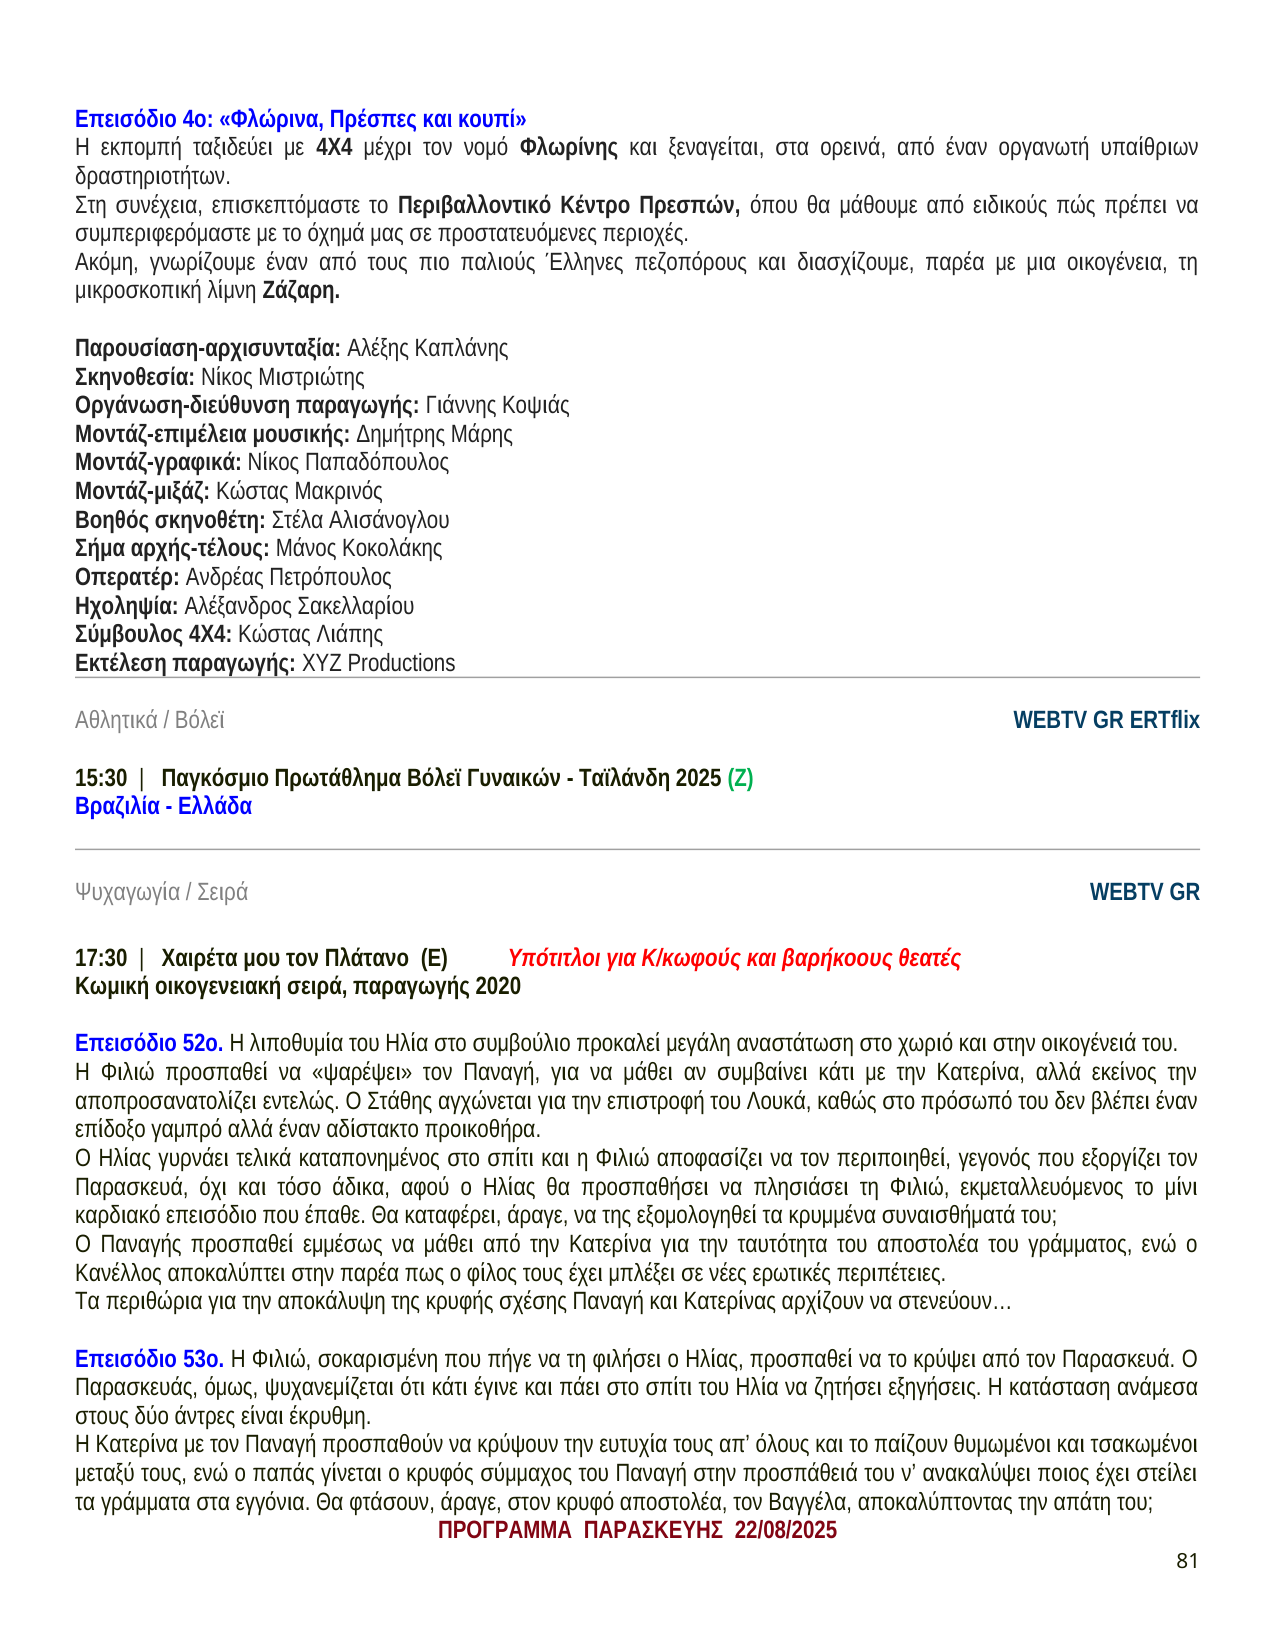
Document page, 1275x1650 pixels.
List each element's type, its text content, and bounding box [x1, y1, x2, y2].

text Ο Παναγής προσπαθεί εμμέσως να μάθει από την Κατερίνα για την ταυτότητα του αποστολέα του γράμματος, ενώ ο Κανέλλος αποκαλύπτει στην παρέα πως ο φίλος τους έχει μπλέξει σε νέες ερωτικές περιπέτειες. [75, 1229, 1200, 1286]
text Σήμα αρχής-τέλους: Μάνος Κοκολάκης [75, 533, 1200, 562]
text Σκηνοθεσία: Νίκος Μιστριώτης [75, 361, 1200, 390]
text Παρουσίαση-αρχισυνταξία: Αλέξης Καπλάνης [75, 333, 1200, 361]
table_header WEBTV GR [638, 878, 1200, 906]
text Εκτέλεση παραγωγής: XYZ Productions [75, 648, 1200, 676]
text Βραζιλία - Ελλάδα [75, 791, 1200, 848]
text Κωμική οικογενειακή σειρά, παραγωγής 2020 [75, 971, 1200, 1000]
text Επεισόδιο 52ο. Η λιποθυμία του Ηλία στο συμβούλιο προκαλεί μεγάλη αναστάτωση στο χωριό και στην οικογένειά του. [75, 1028, 1200, 1057]
text Μοντάζ-γραφικά: Νίκος Παπαδόπουλος [75, 447, 1200, 476]
text Μοντάζ-μιξάζ: Κώστας Μακρινός [75, 476, 1200, 505]
text Τα περιθώρια για την αποκάλυψη της κρυφής σχέσης Παναγή και Κατερίνας αρχίζουν να στενεύουν… [75, 1286, 1200, 1315]
text Ακόμη, γνωρίζουμε έναν από τους πιο παλιούς Έλληνες πεζοπόρους και διασχίζουμε, παρέα με μια οικογένεια, τη μικροσκοπική λίμνη Ζάζαρη. [75, 247, 1200, 304]
text Eπεισόδιο 4ο: «Φλώρινα, Πρέσπες και κουπί» [75, 104, 1200, 132]
text Ο Ηλίας γυρνάει τελικά καταπονημένος στο σπίτι και η Φιλιώ αποφασίζει να τον περιποιηθεί, γεγονός που εξοργίζει τον Παρασκευά, όχι και τόσο άδικα, αφού ο Ηλίας θα προσπαθήσει να πλησιάσει τη Φιλιώ, εκμεταλλευόμενος το μίνι καρδιακό επεισόδιο που έπαθε. Θα καταφέρει, άραγε, να της εξομολογηθεί τα κρυμμένα συναισθήματά του; [75, 1143, 1200, 1229]
table_header WEBTV GR ERTflix [638, 705, 1200, 734]
text Βοηθός σκηνοθέτη: Στέλα Αλισάνογλου [75, 505, 1200, 533]
table_header Αθλητικά / Βόλεϊ [75, 705, 637, 734]
text 15:30 | Παγκόσμιο Πρωτάθλημα Βόλεϊ Γυναικών - Ταϊλάνδη 2025 (Z) [75, 734, 1200, 791]
table_header Ψυχαγωγία / Σειρά [75, 878, 637, 906]
text Η εκπομπή ταξιδεύει με 4Χ4 μέχρι τον νομό Φλωρίνης και ξεναγείται, στα ορεινά, από έναν οργανωτή υπαίθριων δραστηριοτήτων. [75, 132, 1200, 189]
text 17:30 | Χαιρέτα μου τον Πλάτανο (E) Υπότιτλοι για K/κωφούς και βαρήκοους θεατές [75, 906, 1200, 971]
text Στη συνέχεια, επισκεπτόμαστε το Περιβαλλοντικό Κέντρο Πρεσπών, όπου θα μάθουμε από ειδικούς πώς πρέπει να συμπεριφερόμαστε με το όχημά μας σε προστατευόμενες περιοχές. [75, 189, 1200, 247]
text Μοντάζ-επιμέλεια μουσικής: Δημήτρης Μάρης [75, 419, 1200, 447]
text Οργάνωση-διεύθυνση παραγωγής: Γιάννης Κοψιάς [75, 390, 1200, 419]
text Η Φιλιώ προσπαθεί να «ψαρέψει» τον Παναγή, για να μάθει αν συμβαίνει κάτι με την Κατερίνα, αλλά εκείνος την αποπροσανατολίζει εντελώς. Ο Στάθης αγχώνεται για την επιστροφή του Λουκά, καθώς στο πρόσωπό του δεν βλέπει έναν επίδοξο γαμπρό αλλά έναν αδίστακτο προικοθήρα. [75, 1057, 1200, 1143]
text Επεισόδιο 53ο. Η Φιλιώ, σοκαρισμένη που πήγε να τη φιλήσει ο Ηλίας, προσπαθεί να το κρύψει από τον Παρασκευά. Ο Παρασκευάς, όμως, ψυχανεμίζεται ότι κάτι έγινε και πάει στο σπίτι του Ηλία να ζητήσει εξηγήσεις. Η κατάσταση ανάμεσα στους δύο άντρες είναι έκρυθμη. [75, 1343, 1200, 1429]
text Η Κατερίνα με τον Παναγή προσπαθούν να κρύψουν την ευτυχία τους απ’ όλους και το παίζουν θυμωμένοι και τσακωμένοι μεταξύ τους, ενώ ο παπάς γίνεται ο κρυφός σύμμαχος του Παναγή στην προσπάθειά του ν’ ανακαλύψει ποιος έχει στείλει τα γράμματα στα εγγόνια. Θα φτάσουν, άραγε, στον κρυφό αποστολέα, τον Βαγγέλα, αποκαλύπτοντας την απάτη του; [75, 1429, 1200, 1515]
text Ηχοληψία: Αλέξανδρος Σακελλαρίου [75, 591, 1200, 619]
text Οπερατέρ: Ανδρέας Πετρόπουλος [75, 562, 1200, 591]
text ΠΡΟΓΡΑΜΜΑ ΠΑΡΑΣΚΕΥΗΣ 22/08/2025 [75, 1515, 1200, 1544]
text Σύμβουλος 4Χ4: Κώστας Λιάπης [75, 619, 1200, 648]
